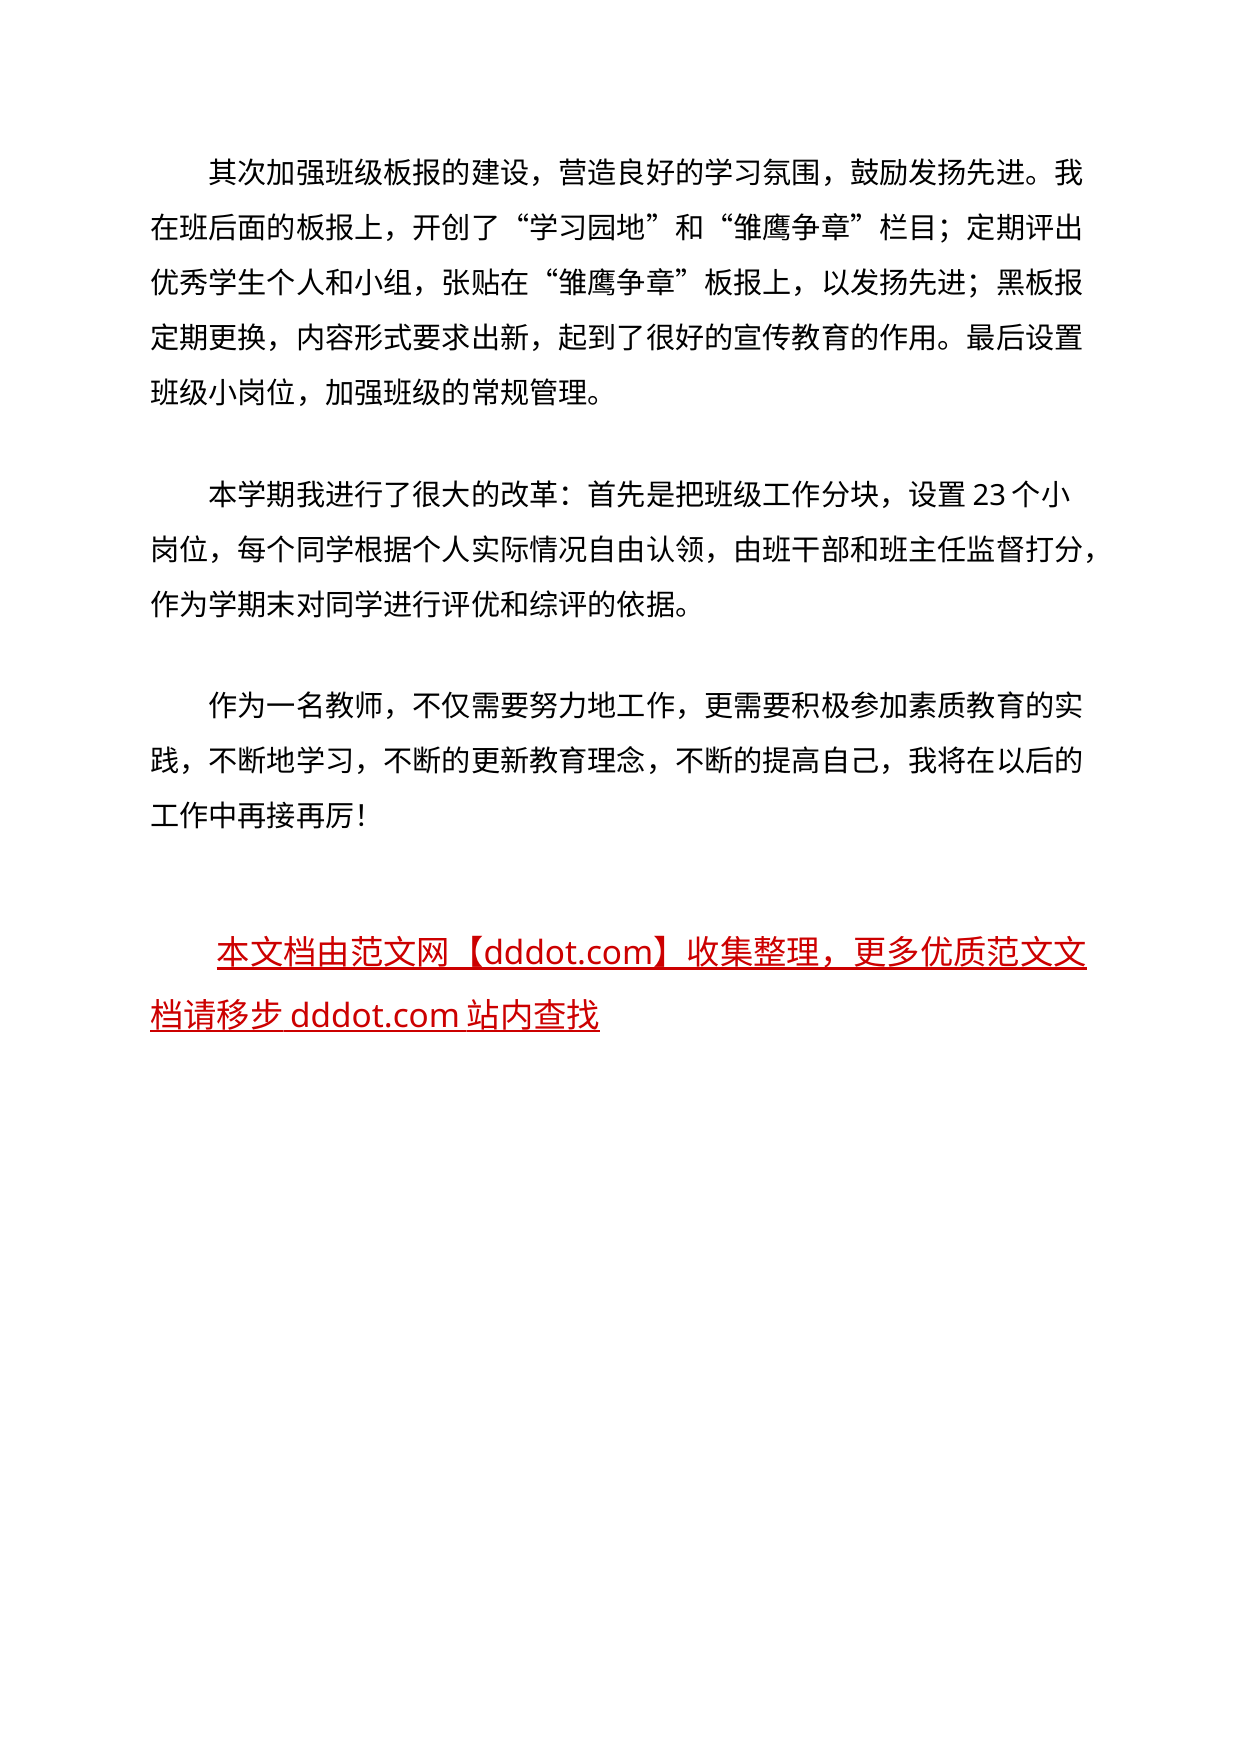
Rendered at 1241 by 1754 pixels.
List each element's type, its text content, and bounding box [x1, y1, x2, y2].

text 作为一名教师，不仅需要努力地工作，更需要积极参加素质教育的实践，不断地学习，不断的更新教育理念，不断的提高自己，我将在以后的工作中再接再厉！ [150, 683, 1090, 835]
text 其次加强班级板报的建设，营造良好的学习氛围，鼓励发扬先进。我在班后面的板报上，开创了“学习园地”和“雏鹰争章”栏目；定期评出优秀学生个人和小组，张贴在“雏鹰争章”板报上，以发扬先进；黑板报定期更换，内容形式要求出新，起到了很好的宣传教育的作用。最后设置班级小岗位，加强班级的常规管理。 [150, 150, 1090, 412]
text 本文档由范文网【dddot.com】收集整理，更多优质范文文档请移步dddot.com站内查找 [150, 926, 1090, 1037]
text 本学期我进行了很大的改革：首先是把班级工作分块，设置23个小岗位，每个同学根据个人实际情况自由认领，由班干部和班主任监督打分，作为学期末对同学进行评优和综评的依据。 [150, 471, 1090, 623]
